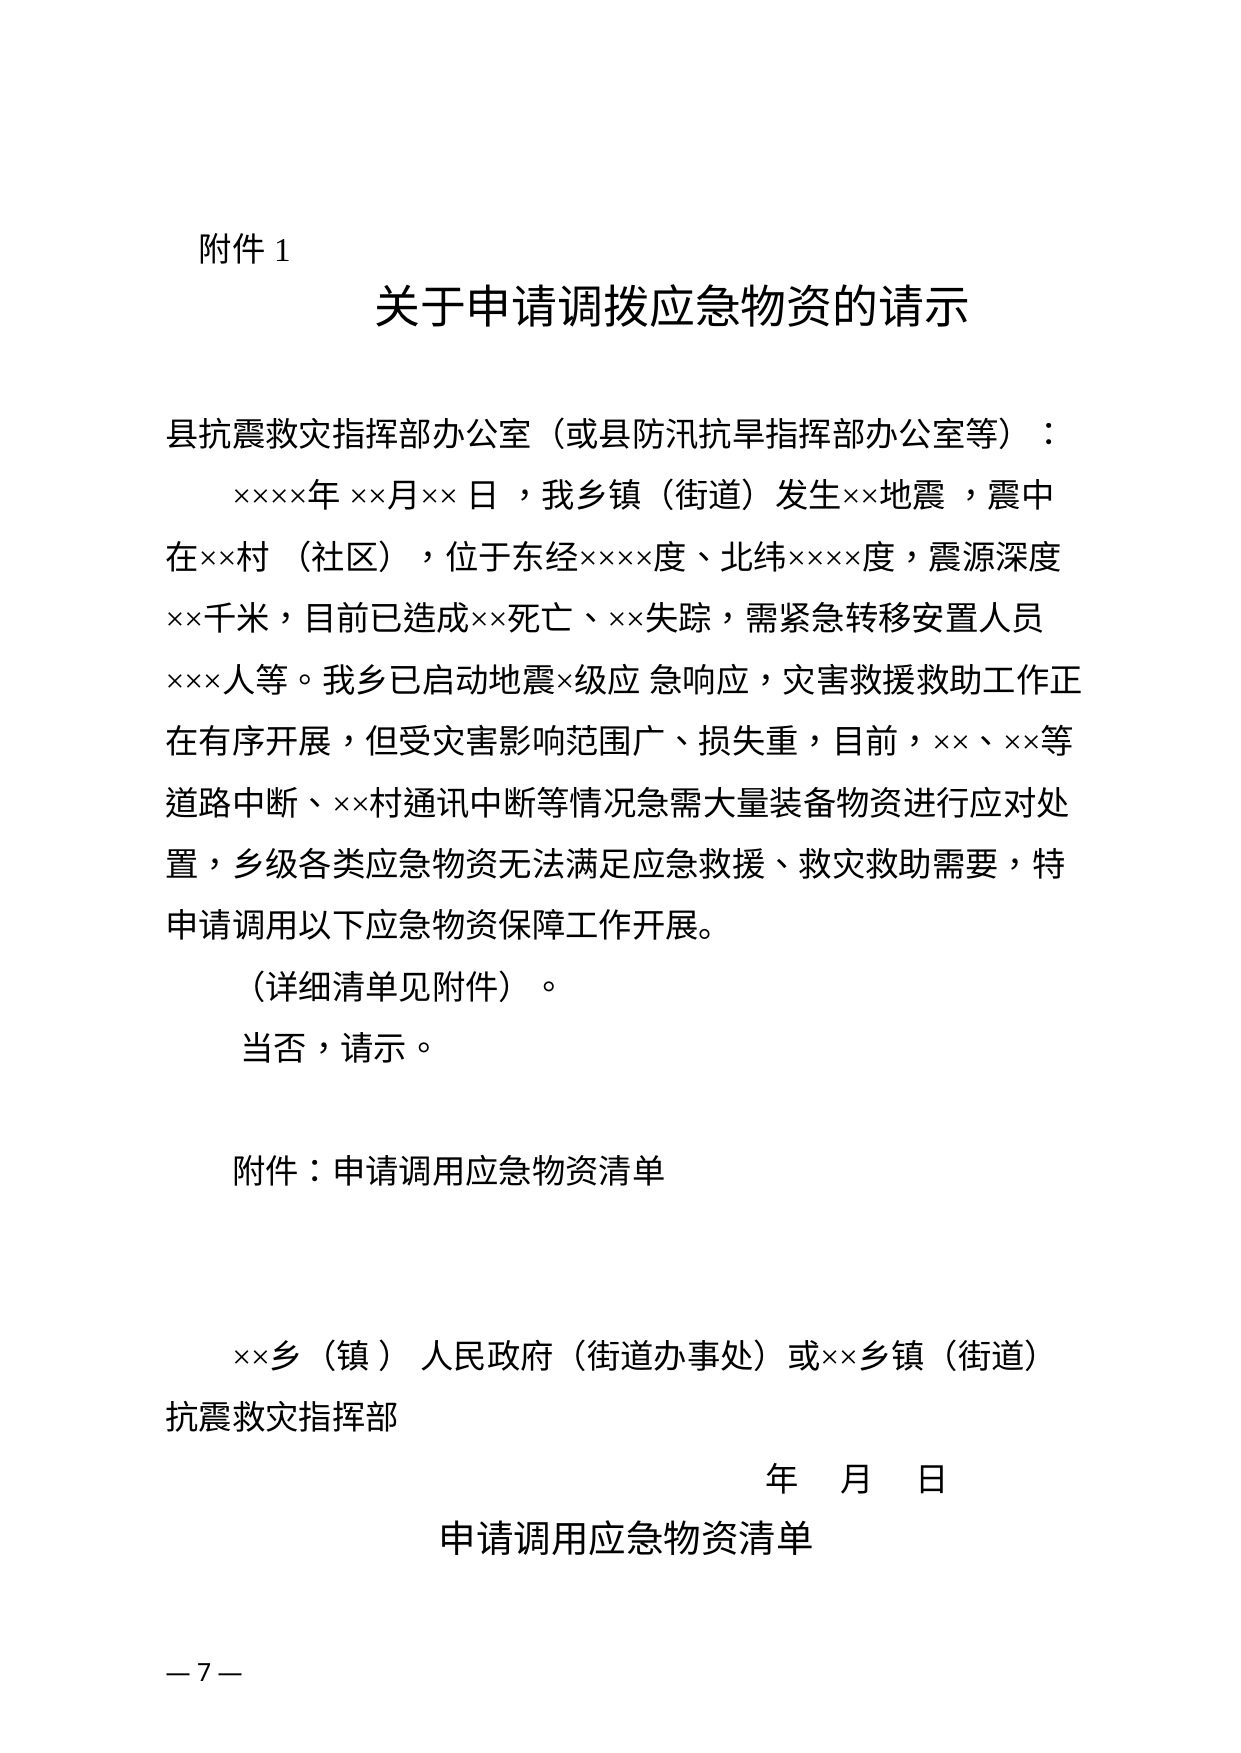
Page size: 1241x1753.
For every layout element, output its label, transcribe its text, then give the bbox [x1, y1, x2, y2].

text ××××年 ××月×× 日 ，我乡镇（街道）发生××地震 ，震中在××村 （社区），位于东经××××度、北纬××××度，震源深度××千米，目前已造成××死亡、××失踪，需紧急转移安置人员×××人等。我乡已启动地震×级应 急响应，灾害救援救助工作正在有序开展，但受灾害影响范围广、损失重，目前，××、××等道路中断、××村通讯中断等情况急需大量装备物资进行应对处置，乡级各类应急物资无法满足应急救援、救灾救助需要，特申请调用以下应急物资保障工作开展。 [165, 458, 1087, 950]
text （详细清单见附件）。 [165, 950, 1087, 1012]
text 关于申请调拨应急物资的请示 [165, 274, 1087, 336]
text 年 月 日 [165, 1442, 1087, 1503]
text ××乡（镇 ） 人民政府（街道办事处）或××乡镇（街道）抗震救灾指挥部 [165, 1319, 1087, 1442]
text 县抗震救灾指挥部办公室（或县防汛抗旱指挥部办公室等）： [165, 397, 1087, 458]
text 申请调用应急物资清单 [165, 1503, 1087, 1565]
text 当否，请示。 [165, 1012, 1087, 1073]
text 附件：申请调用应急物资清单 [165, 1134, 1087, 1196]
text 附件 1 [165, 213, 1087, 274]
